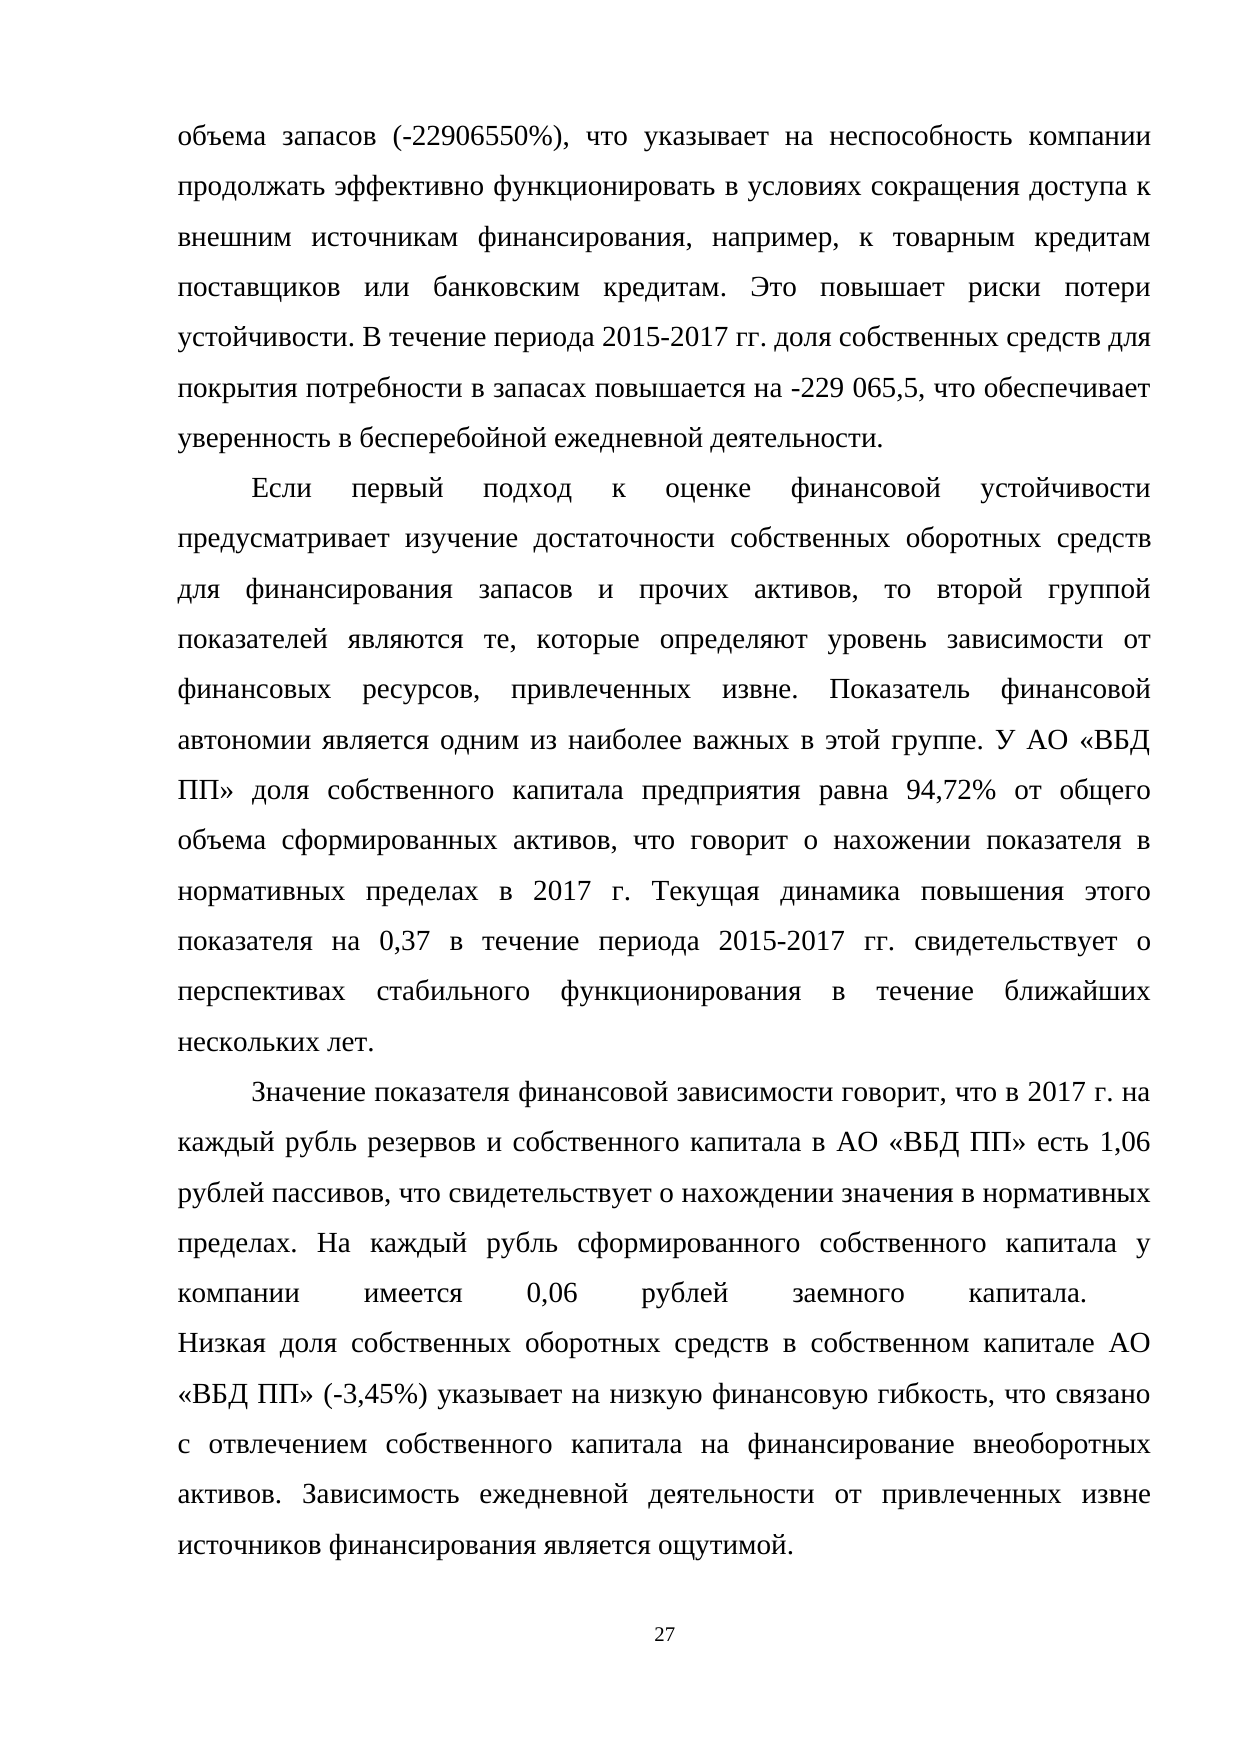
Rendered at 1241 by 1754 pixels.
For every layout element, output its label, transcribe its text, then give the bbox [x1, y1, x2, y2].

text Значение показателя финансовой зависимости говорит, что в 2017 г. на каждый рубль резервов и собственного капитала в АО «ВБД ПП» есть 1,06 рублей пассивов, что свидетельствует о нахождении значения в нормативных пределах. На каждый рубль сформированного собственного капитала у компании имеется 0,06 рублей заемного капитала. Низкая доля собственных оборотных средств в собственном капитале АО «ВБД ПП» (-3,45%) указывает на низкую финансовую гибкость, что связано с отвлечением собственного капитала на финансирование внеоборотных активов. Зависимость ежедневной деятельности от привлеченных извне источников финансирования является ощутимой. [177, 1074, 1152, 1560]
text Если первый подход к оценке финансовой устойчивости предусматривает изучение достаточности собственных оборотных средств для финансирования запасов и прочих активов, то второй группой показателей являются те, которые определяют уровень зависимости от финансовых ресурсов, привлеченных извне. Показатель финансовой автономии является одним из наиболее важных в этой группе. У АО «ВБД ПП» доля собственного капитала предприятия равна 94,72% от общего объема сформированных активов, что говорит о нахожении показателя в нормативных пределах в 2017 г. Текущая динамика повышения этого показателя на 0,37 в течение периода 2015-2017 гг. свидетельствует о перспективах стабильного функционирования в течение ближайших нескольких лет. [177, 470, 1152, 1057]
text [177, 118, 1152, 453]
